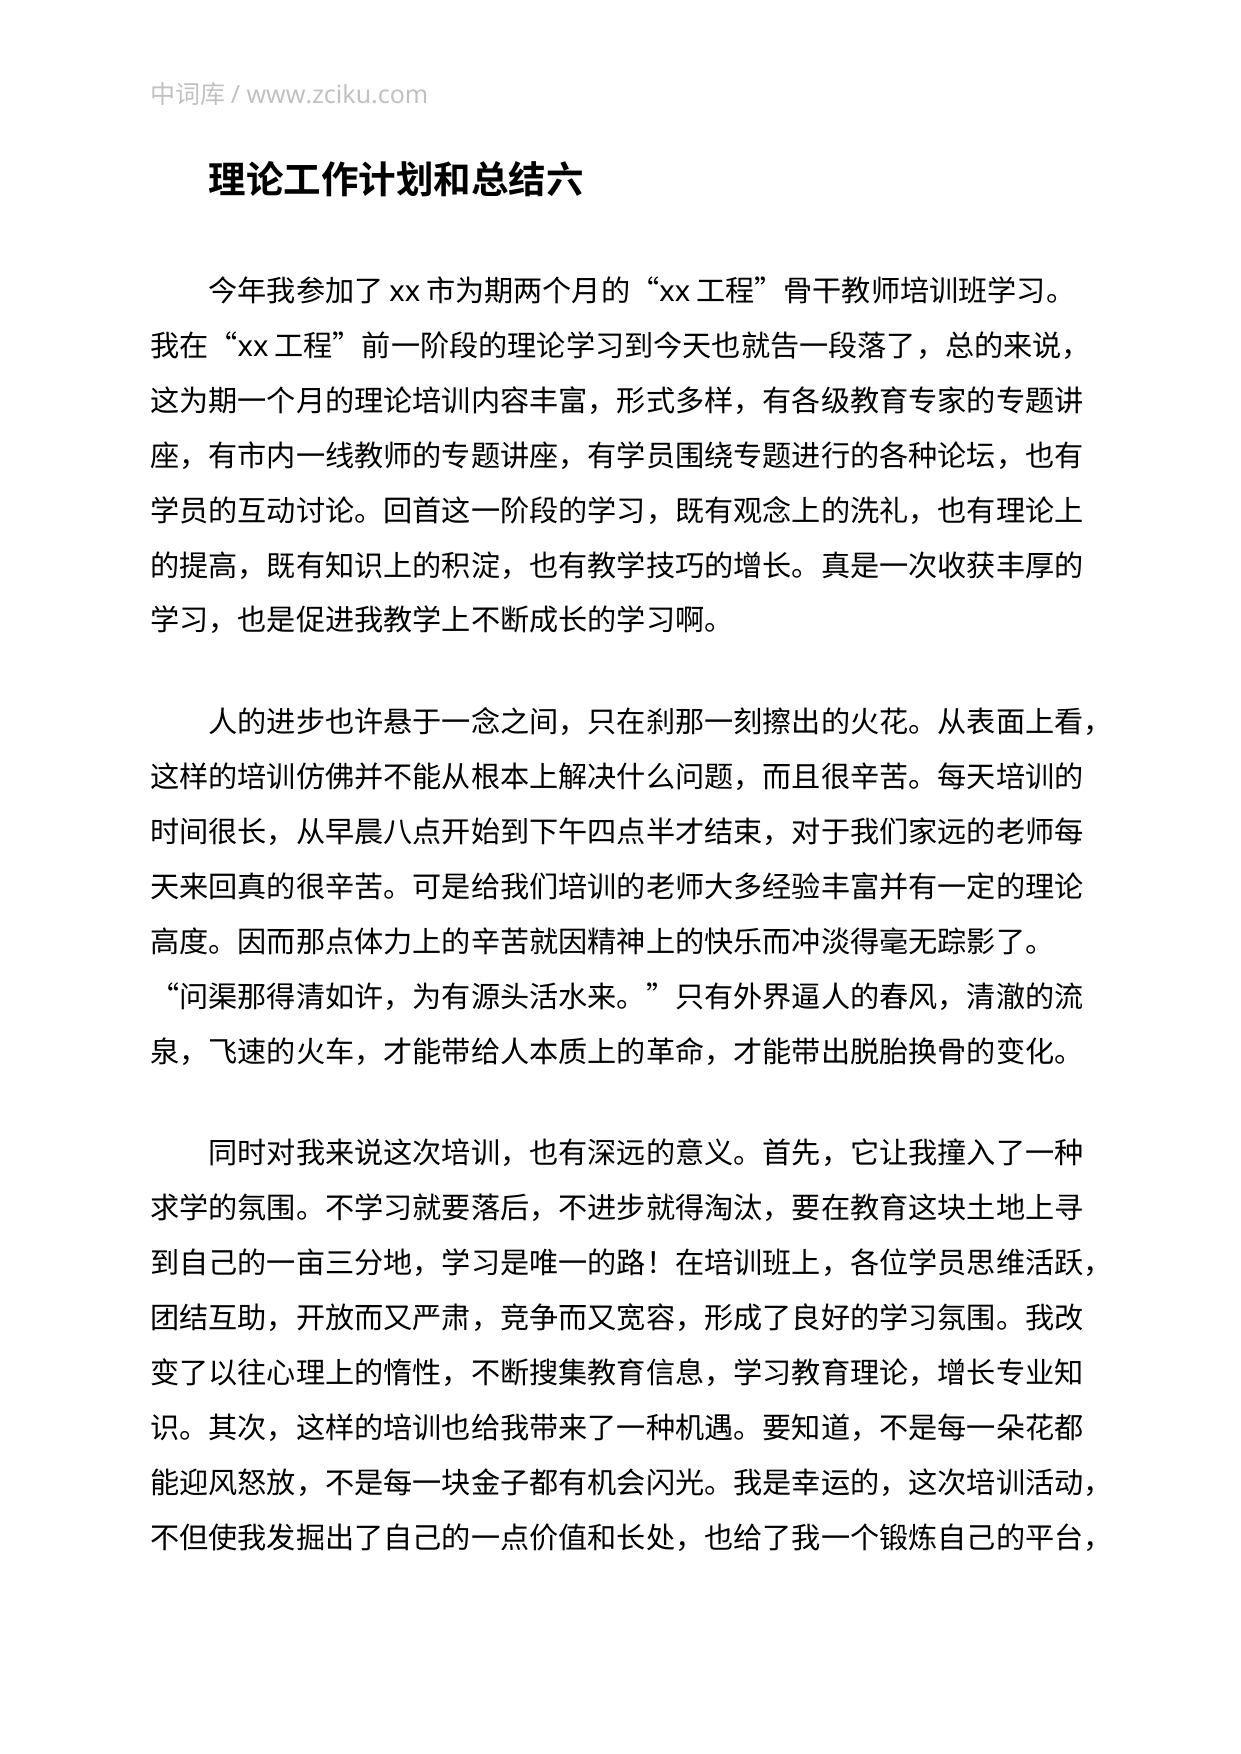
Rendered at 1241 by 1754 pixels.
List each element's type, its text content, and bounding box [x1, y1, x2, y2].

text 理论工作计划和总结六 [150, 150, 1090, 204]
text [150, 1130, 1090, 1556]
text 今年我参加了xx市为期两个月的“xx工程”骨干教师培训班学习。我在“xx工程”前一阶段的理论学习到今天也就告一段落了，总的来说，这为期一个月的理论培训内容丰富，形式多样，有各级教育专家的专题讲座，有市内一线教师的专题讲座，有学员围绕专题进行的各种论坛，也有学员的互动讨论。回首这一阶段的学习，既有观念上的洗礼，也有理论上的提高，既有知识上的积淀，也有教学技巧的增长。真是一次收获丰厚的学习，也是促进我教学上不断成长的学习啊。 [150, 267, 1090, 639]
text 人的进步也许悬于一念之间，只在刹那一刻擦出的火花。从表面上看，这样的培训仿佛并不能从根本上解决什么问题，而且很辛苦。每天培训的时间很长，从早晨八点开始到下午四点半才结束，对于我们家远的老师每天来回真的很辛苦。可是给我们培训的老师大多经验丰富并有一定的理论高度。因而那点体力上的辛苦就因精神上的快乐而冲淡得毫无踪影了。“问渠那得清如许，为有源头活水来。”只有外界逼人的春风，清澈的流泉，飞速的火车，才能带给人本质上的革命，才能带出脱胎换骨的变化。 [150, 699, 1090, 1070]
